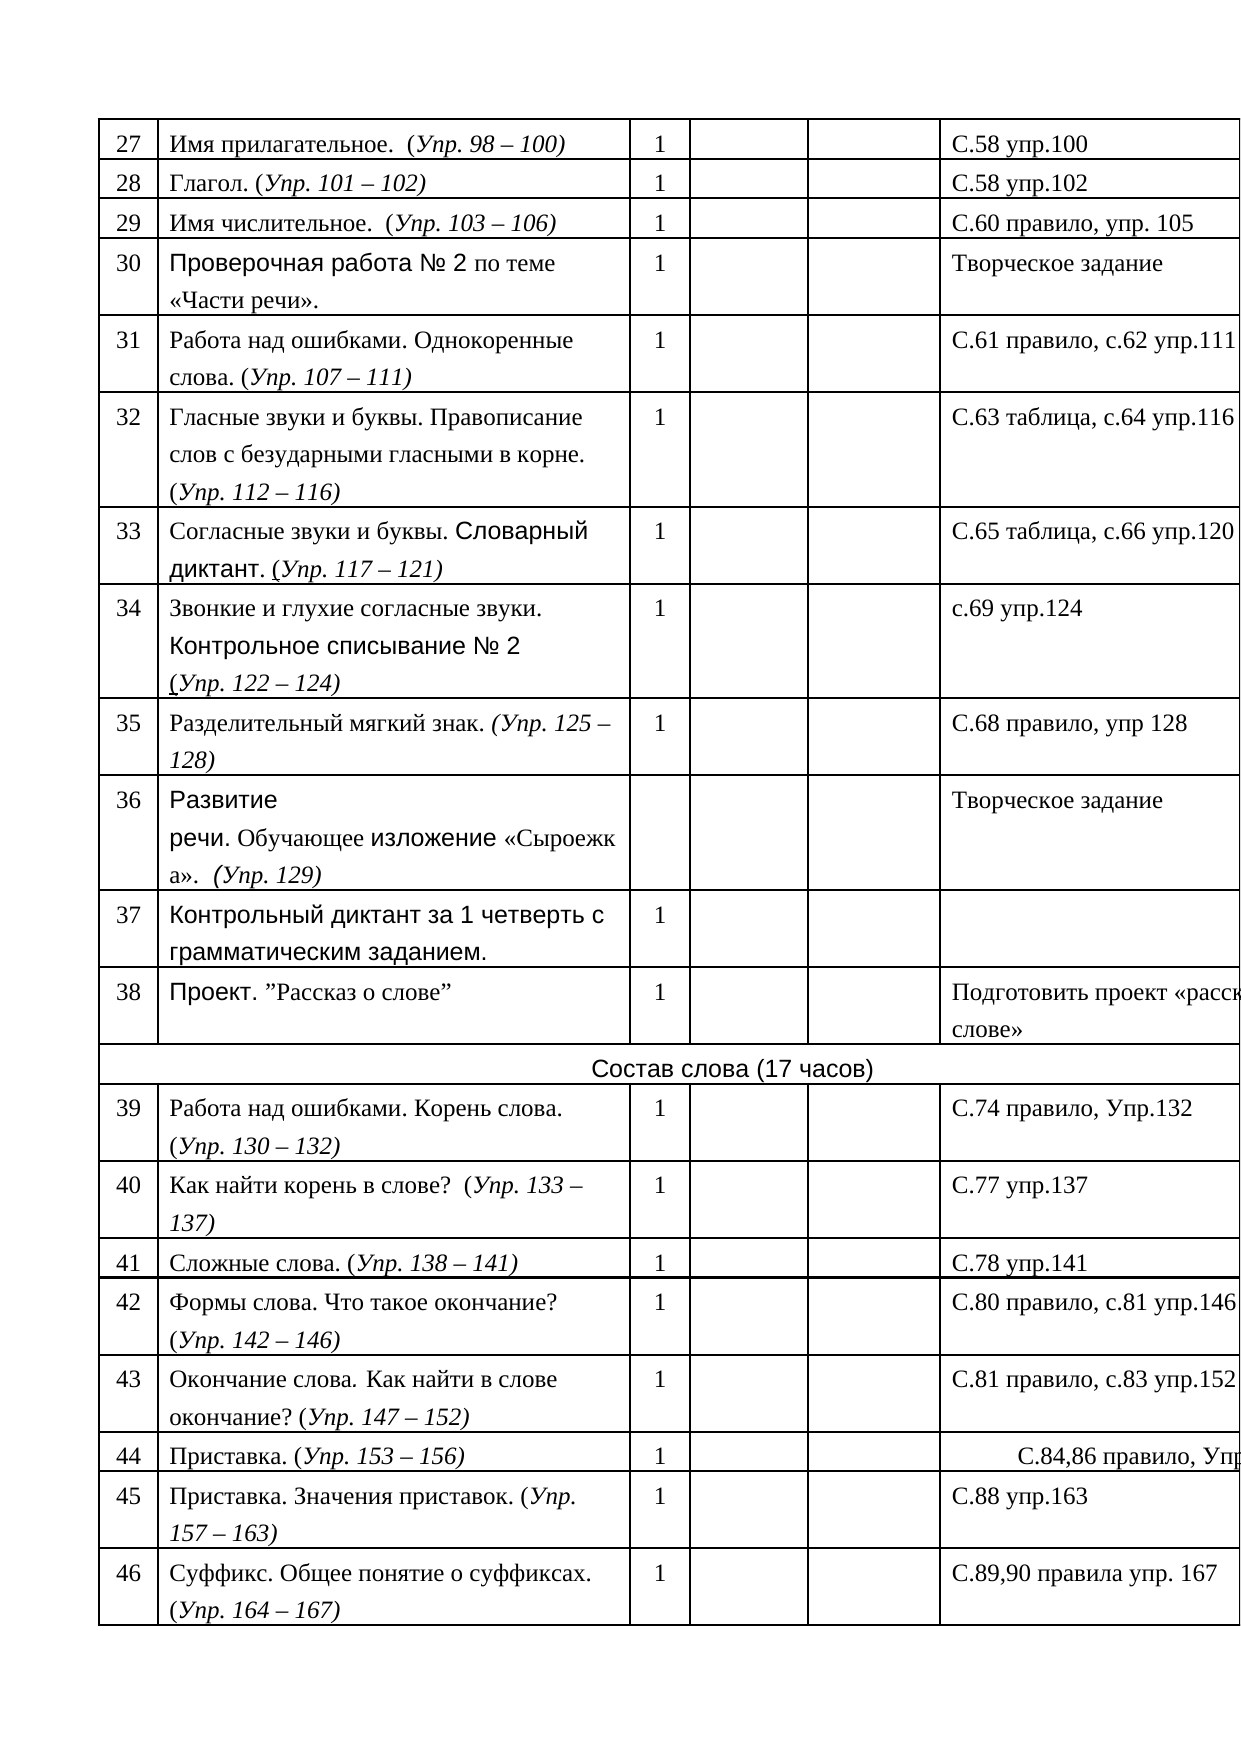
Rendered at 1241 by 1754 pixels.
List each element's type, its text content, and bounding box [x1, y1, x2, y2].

table_cell [809, 393, 939, 506]
table_cell 1 [631, 508, 689, 583]
table_cell Разделительный мягкий знак. (Упр. 125 – 128) [159, 699, 629, 774]
table_cell [809, 776, 939, 889]
table_cell 27 [100, 120, 157, 158]
table_cell Творческое задание [941, 239, 1239, 314]
table_cell Как найти корень в слове? (Упр. 133 – 137) [159, 1162, 629, 1237]
table_cell [809, 508, 939, 583]
table_cell 1 [631, 1549, 689, 1624]
table_cell 39 [100, 1085, 157, 1160]
table_cell С.77 упр.137 [941, 1162, 1239, 1237]
table_cell Имя прилагательное. (Упр. 98 – 100) [159, 120, 629, 158]
table_cell [691, 508, 807, 583]
table_cell 33 [100, 508, 157, 583]
table_cell Работа над ошибками. Однокоренные слова. (Упр. 107 – 111) [159, 316, 629, 391]
table_cell С.65 таблица, с.66 упр.120 [941, 508, 1239, 583]
table_cell [809, 1472, 939, 1547]
table_cell [809, 160, 939, 197]
table_cell 1 [631, 968, 689, 1043]
table_cell 1 [631, 1162, 689, 1237]
table_cell [809, 1239, 939, 1276]
table_cell [809, 891, 939, 966]
table_cell 38 [100, 968, 157, 1043]
table_cell 30 [100, 239, 157, 314]
table_cell 1 [631, 1356, 689, 1431]
table_cell [809, 968, 939, 1043]
table_cell 1 [631, 1472, 689, 1547]
table_cell [691, 199, 807, 237]
table_cell С.63 таблица, с.64 упр.116 [941, 393, 1239, 506]
table_cell 34 [100, 585, 157, 697]
table_cell [809, 239, 939, 314]
table_cell Состав слова (17 часов) [100, 1045, 1239, 1083]
table_cell 32 [100, 393, 157, 506]
table_cell [691, 585, 807, 697]
table_cell 28 [100, 160, 157, 197]
table_cell 45 [100, 1472, 157, 1547]
table_cell С.89,90 правила упр. 167 [941, 1549, 1239, 1624]
table_cell 31 [100, 316, 157, 391]
table_cell [809, 1433, 939, 1470]
table_cell Приставка. Значения приставок. (Упр. 157 – 163) [159, 1472, 629, 1547]
table_cell Согласные звуки и буквы. Словарный диктант. (Упр. 117 – 121) [159, 508, 629, 583]
table_cell [809, 585, 939, 697]
table_cell [809, 1549, 939, 1624]
table_cell 1 [631, 393, 689, 506]
table_cell [691, 316, 807, 391]
table_cell [691, 160, 807, 197]
table_cell [809, 199, 939, 237]
table_cell [691, 891, 807, 966]
table_cell 1 [631, 891, 689, 966]
table_cell [691, 699, 807, 774]
table_cell [691, 120, 807, 158]
table_cell 1 [631, 1239, 689, 1276]
table_cell Подготовить проект «рассказ о слове» [941, 968, 1239, 1043]
table_cell [809, 1356, 939, 1431]
table_cell [691, 968, 807, 1043]
table_cell Развитие речи. Обучающее изложение «Сыроежка». (Упр. 129) [159, 776, 629, 889]
table_cell С.61 правило, с.62 упр.111 [941, 316, 1239, 391]
table_cell [809, 1162, 939, 1237]
table_cell [809, 1279, 939, 1353]
table_cell 1 [631, 239, 689, 314]
table_cell 37 [100, 891, 157, 966]
table_cell 1 [631, 1279, 689, 1353]
table_cell Работа над ошибками. Корень слова. (Упр. 130 – 132) [159, 1085, 629, 1160]
table_cell С.58 упр.100 [941, 120, 1239, 158]
table_cell Имя числительное. (Упр. 103 – 106) [159, 199, 629, 237]
table_cell С.81 правило, с.83 упр.152 [941, 1356, 1239, 1431]
table_cell 43 [100, 1356, 157, 1431]
table_cell [809, 316, 939, 391]
table_cell [691, 239, 807, 314]
table_cell 29 [100, 199, 157, 237]
table_cell [631, 776, 689, 889]
table_cell [691, 1279, 807, 1353]
table_cell Проверочная работа № 2 по теме «Части речи». [159, 239, 629, 314]
table_cell [691, 1549, 807, 1624]
table_cell 46 [100, 1549, 157, 1624]
table_cell Сложные слова. (Упр. 138 – 141) [159, 1239, 629, 1276]
table_cell [809, 699, 939, 774]
table_cell С.80 правило, с.81 упр.146 [941, 1279, 1239, 1353]
table_cell 1 [631, 1433, 689, 1470]
table_cell 36 [100, 776, 157, 889]
table_cell Гласные звуки и буквы. Правописание слов с безударными гласными в корне. (Упр. 112 – 116) [159, 393, 629, 506]
table_cell 1 [631, 199, 689, 237]
table_cell 1 [631, 585, 689, 697]
table_cell 40 [100, 1162, 157, 1237]
table_cell С.58 упр.102 [941, 160, 1239, 197]
table_cell 44 [100, 1433, 157, 1470]
table_cell [691, 1239, 807, 1276]
table_cell С.60 правило, упр. 105 [941, 199, 1239, 237]
table_cell 1 [631, 699, 689, 774]
table_cell Проект. ”Рассказ о слове” [159, 968, 629, 1043]
table_cell [941, 891, 1239, 966]
table_cell 1 [631, 120, 689, 158]
table_cell [691, 393, 807, 506]
table_cell [691, 1162, 807, 1237]
table_cell С.84,86 правило, Упр.156 [941, 1433, 1239, 1470]
table_cell [691, 1356, 807, 1431]
table_cell 42 [100, 1279, 157, 1353]
table_cell С.74 правило, Упр.132 [941, 1085, 1239, 1160]
table_cell Формы слова. Что такое окончание? (Упр. 142 – 146) [159, 1279, 629, 1353]
table_cell 1 [631, 316, 689, 391]
table_cell Творческое задание [941, 776, 1239, 889]
table_cell [809, 1085, 939, 1160]
table_cell С.68 правило, упр 128 [941, 699, 1239, 774]
table_cell С.88 упр.163 [941, 1472, 1239, 1547]
table_cell [691, 1472, 807, 1547]
table_cell Приставка. (Упр. 153 – 156) [159, 1433, 629, 1470]
table_cell 41 [100, 1239, 157, 1276]
table_cell [691, 1085, 807, 1160]
table_cell [691, 776, 807, 889]
table_cell Глагол. (Упр. 101 – 102) [159, 160, 629, 197]
table_cell С.78 упр.141 [941, 1239, 1239, 1276]
table_cell 1 [631, 160, 689, 197]
table_cell Суффикс. Общее понятие о суффиксах. (Упр. 164 – 167) [159, 1549, 629, 1624]
table_cell с.69 упр.124 [941, 585, 1239, 697]
table_cell Звонкие и глухие согласные звуки. Контрольное списывание № 2 (Упр. 122 – 124) [159, 585, 629, 697]
table_cell [691, 1433, 807, 1470]
table_cell [809, 120, 939, 158]
table_cell Окончание слова. Как найти в слове окончание? (Упр. 147 – 152) [159, 1356, 629, 1431]
table_cell 35 [100, 699, 157, 774]
table_cell Контрольный диктант за 1 четверть с грамматическим заданием. [159, 891, 629, 966]
table_cell 1 [631, 1085, 689, 1160]
